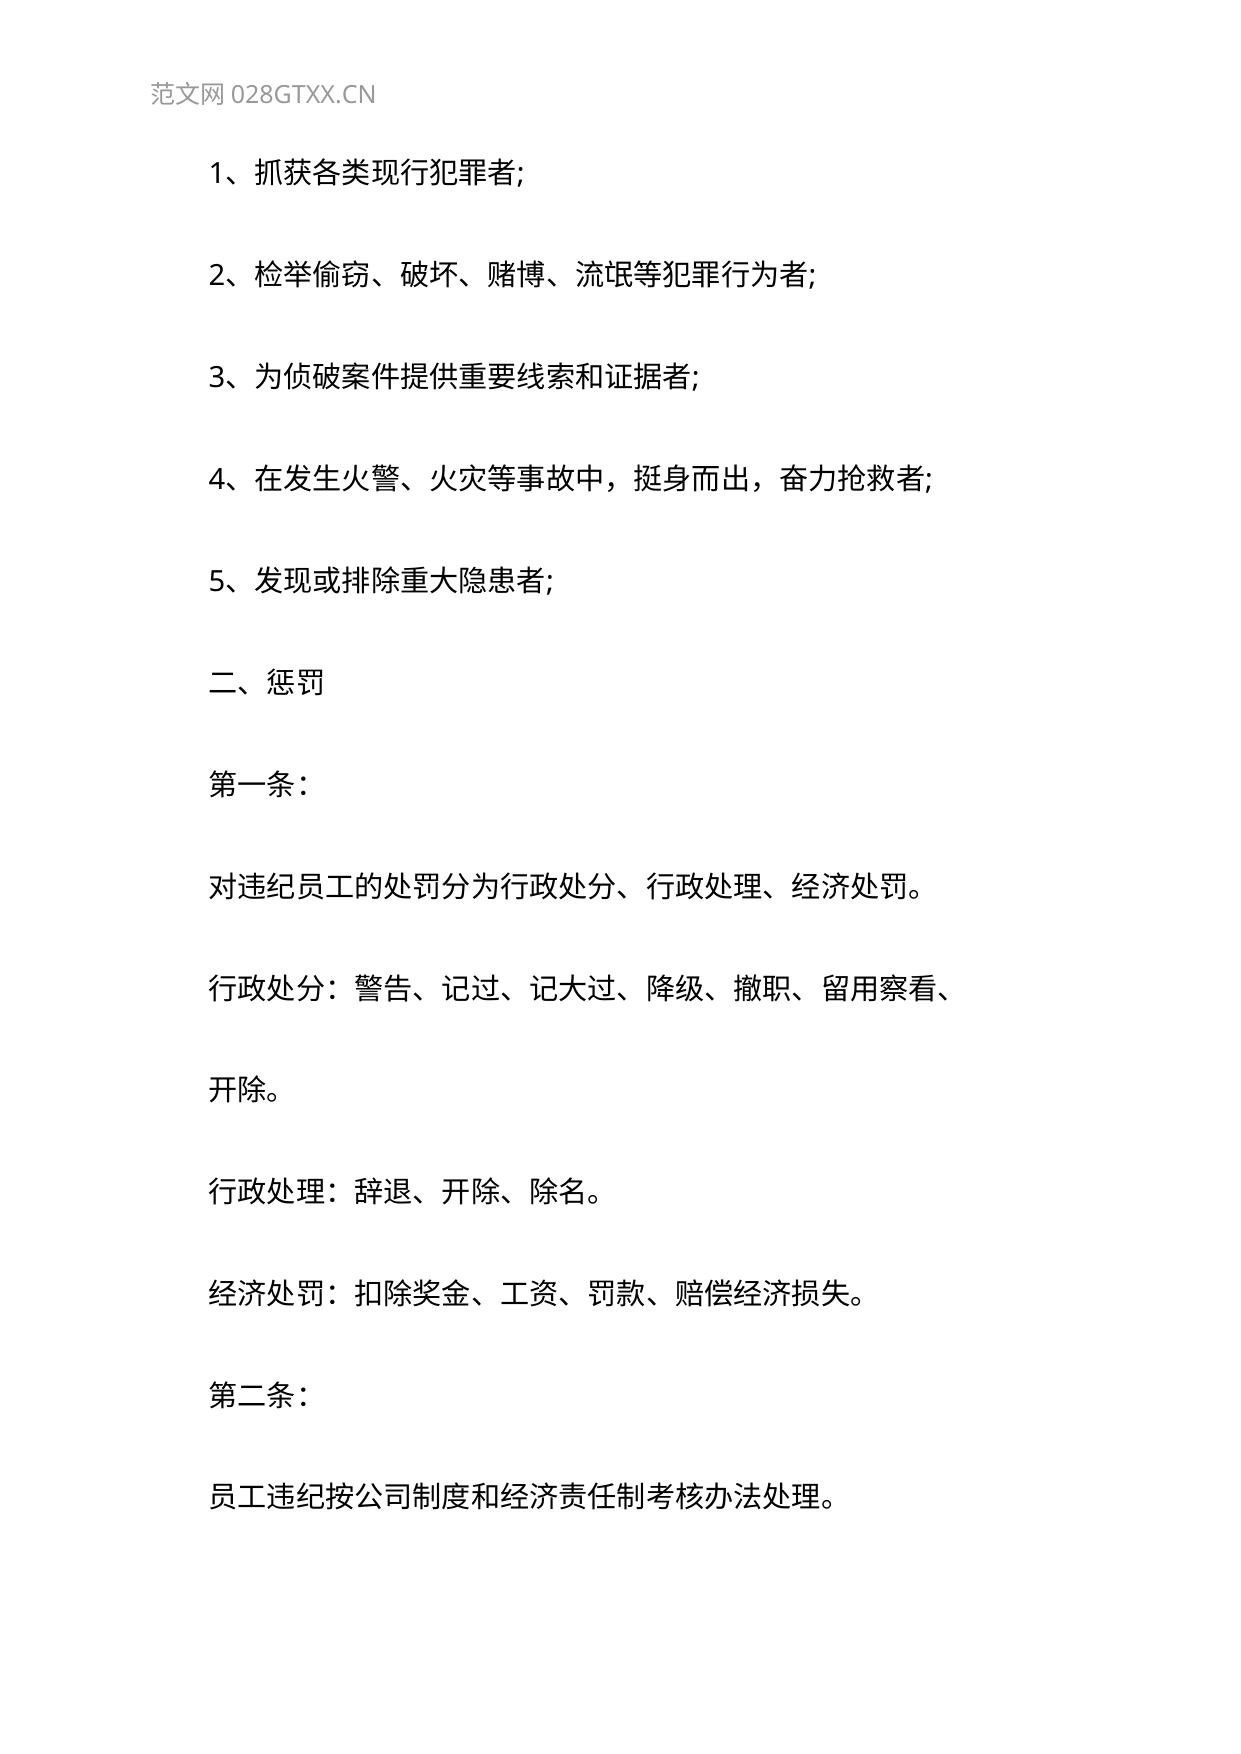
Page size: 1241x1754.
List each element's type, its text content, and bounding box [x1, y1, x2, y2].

text 行政处分：警告、记过、记大过、降级、撤职、留用察看、 [150, 965, 1090, 1007]
text 开除。 [150, 1067, 1090, 1109]
text 5、发现或排除重大隐患者; [150, 558, 1090, 600]
text 第一条： [150, 762, 1090, 804]
text 行政处理：辞退、开除、除名。 [150, 1169, 1090, 1211]
text 2、检举偷窃、破坏、赌博、流氓等犯罪行为者; [150, 252, 1090, 294]
text 3、为侦破案件提供重要线索和证据者; [150, 354, 1090, 396]
text 对违纪员工的处罚分为行政处分、行政处理、经济处罚。 [150, 863, 1090, 906]
text 第二条： [150, 1372, 1090, 1414]
text 1、抓获各类现行犯罪者; [150, 150, 1090, 192]
text 员工违纪按公司制度和经济责任制考核办法处理。 [150, 1474, 1090, 1516]
text 4、在发生火警、火灾等事故中，挺身而出，奋力抢救者; [150, 456, 1090, 498]
text 二、惩罚 [150, 660, 1090, 702]
text 经济处罚：扣除奖金、工资、罚款、赔偿经济损失。 [150, 1271, 1090, 1313]
